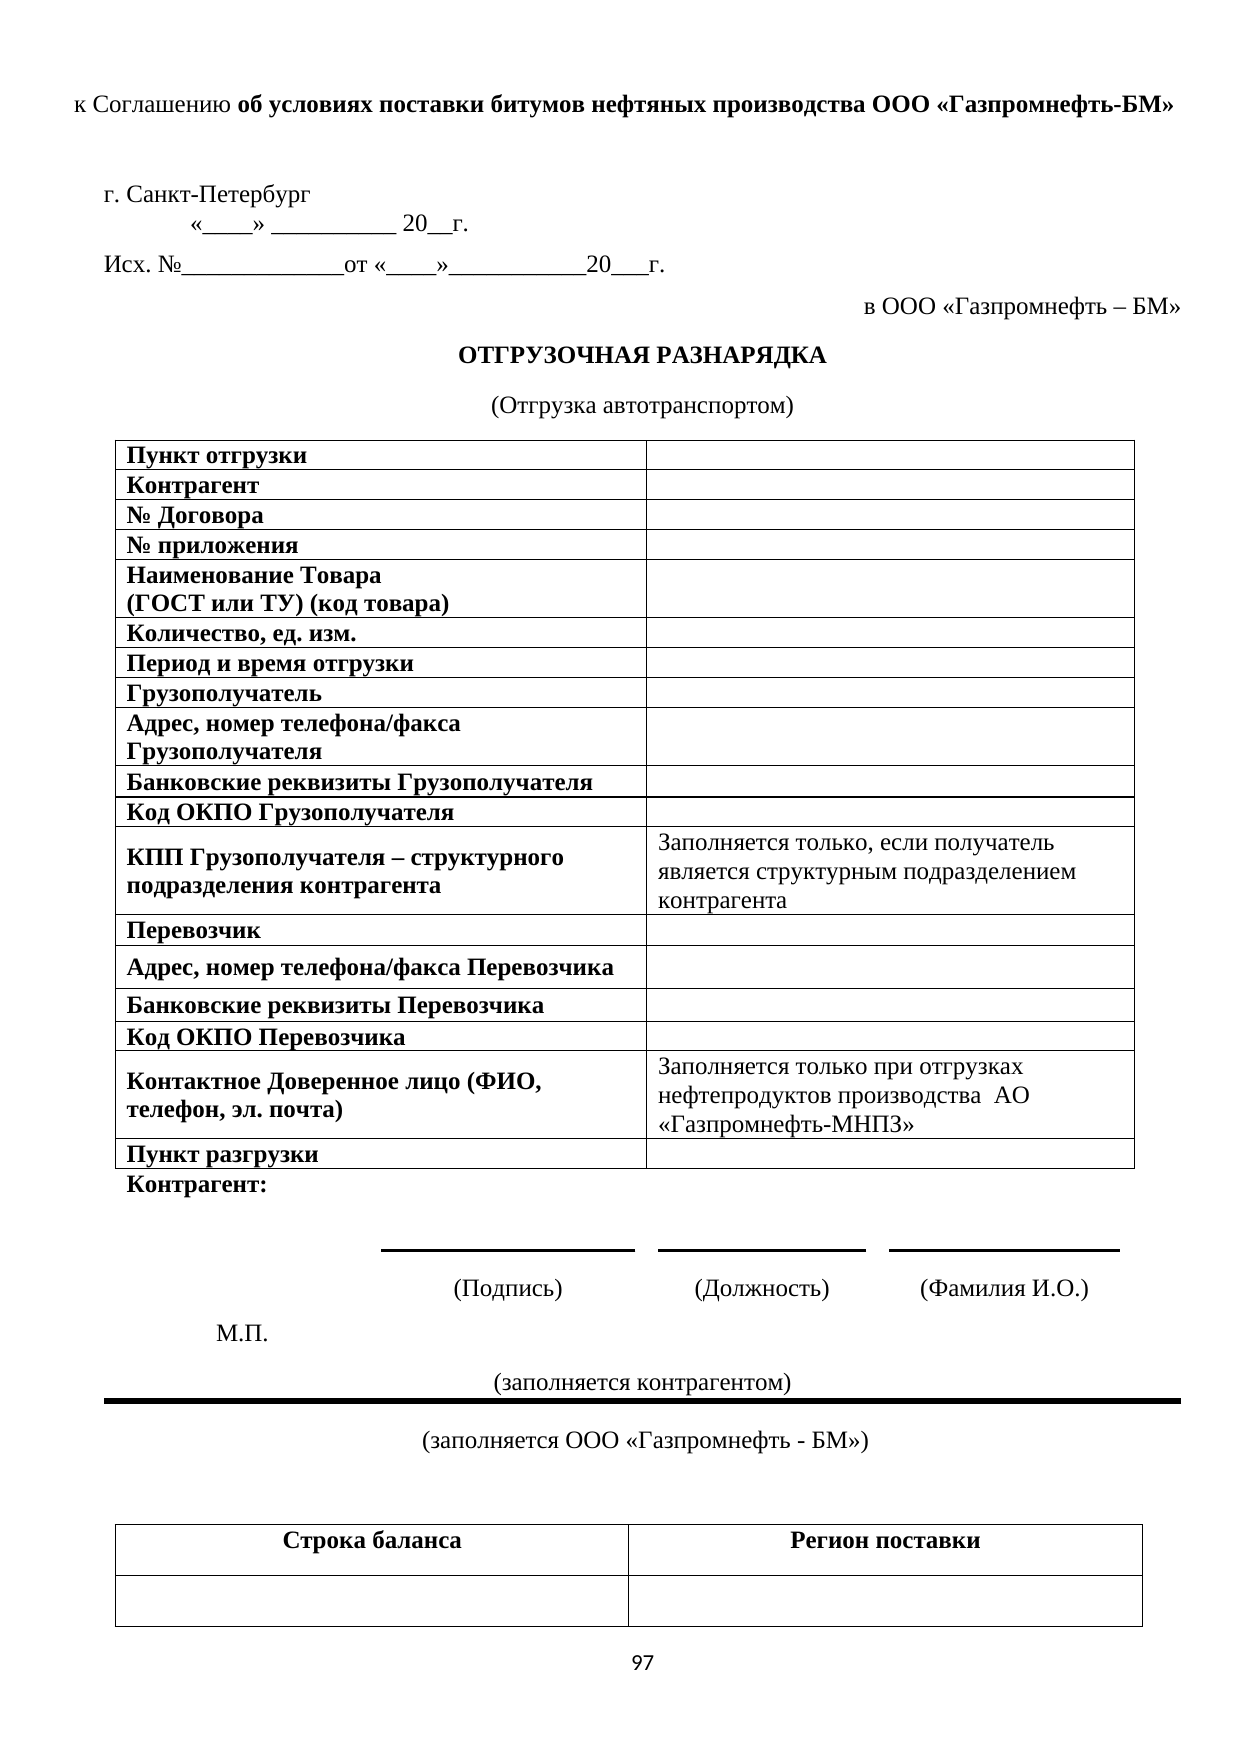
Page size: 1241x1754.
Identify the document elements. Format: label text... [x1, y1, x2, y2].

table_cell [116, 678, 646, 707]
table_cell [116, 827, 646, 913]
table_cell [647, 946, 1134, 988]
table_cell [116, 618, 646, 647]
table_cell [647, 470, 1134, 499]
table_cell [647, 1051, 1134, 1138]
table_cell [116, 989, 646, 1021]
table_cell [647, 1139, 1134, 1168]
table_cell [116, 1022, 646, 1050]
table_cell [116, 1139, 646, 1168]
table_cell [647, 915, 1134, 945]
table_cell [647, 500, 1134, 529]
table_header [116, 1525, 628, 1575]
text в ООО «Газпромнефть – БМ» [103, 291, 1181, 319]
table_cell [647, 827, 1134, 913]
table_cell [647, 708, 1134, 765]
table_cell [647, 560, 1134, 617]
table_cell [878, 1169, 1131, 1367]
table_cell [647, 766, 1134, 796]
text ОТГРУЗОЧНАЯ РАЗНАРЯДКА [103, 340, 1181, 369]
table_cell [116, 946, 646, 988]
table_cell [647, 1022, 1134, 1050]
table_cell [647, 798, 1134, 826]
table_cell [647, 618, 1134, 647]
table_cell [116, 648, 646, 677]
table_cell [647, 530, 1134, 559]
text (заполняется ООО «Газпромнефть - БМ») [103, 1425, 1181, 1454]
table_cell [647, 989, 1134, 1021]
text г. Санкт-Петербург «____» __________ __г. [103, 179, 1181, 237]
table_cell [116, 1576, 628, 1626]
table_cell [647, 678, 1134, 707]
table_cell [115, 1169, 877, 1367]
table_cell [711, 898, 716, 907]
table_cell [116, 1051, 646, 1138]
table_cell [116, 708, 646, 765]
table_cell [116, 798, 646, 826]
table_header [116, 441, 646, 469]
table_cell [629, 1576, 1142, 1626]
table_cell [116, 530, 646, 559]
text (Отгрузка автотранспортом) [103, 390, 1181, 419]
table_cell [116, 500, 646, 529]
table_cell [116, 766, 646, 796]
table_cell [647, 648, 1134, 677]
text (заполняется контрагентом) [103, 1367, 1181, 1404]
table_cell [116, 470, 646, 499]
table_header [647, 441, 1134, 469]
text Исх. №_____________от «____»___________20___г. [103, 249, 1181, 278]
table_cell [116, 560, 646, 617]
text к Соглашению об условиях поставки битумов нефтяных производства ООО «Газпромнефть-БМ» [74, 89, 1211, 117]
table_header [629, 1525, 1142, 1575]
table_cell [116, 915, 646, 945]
